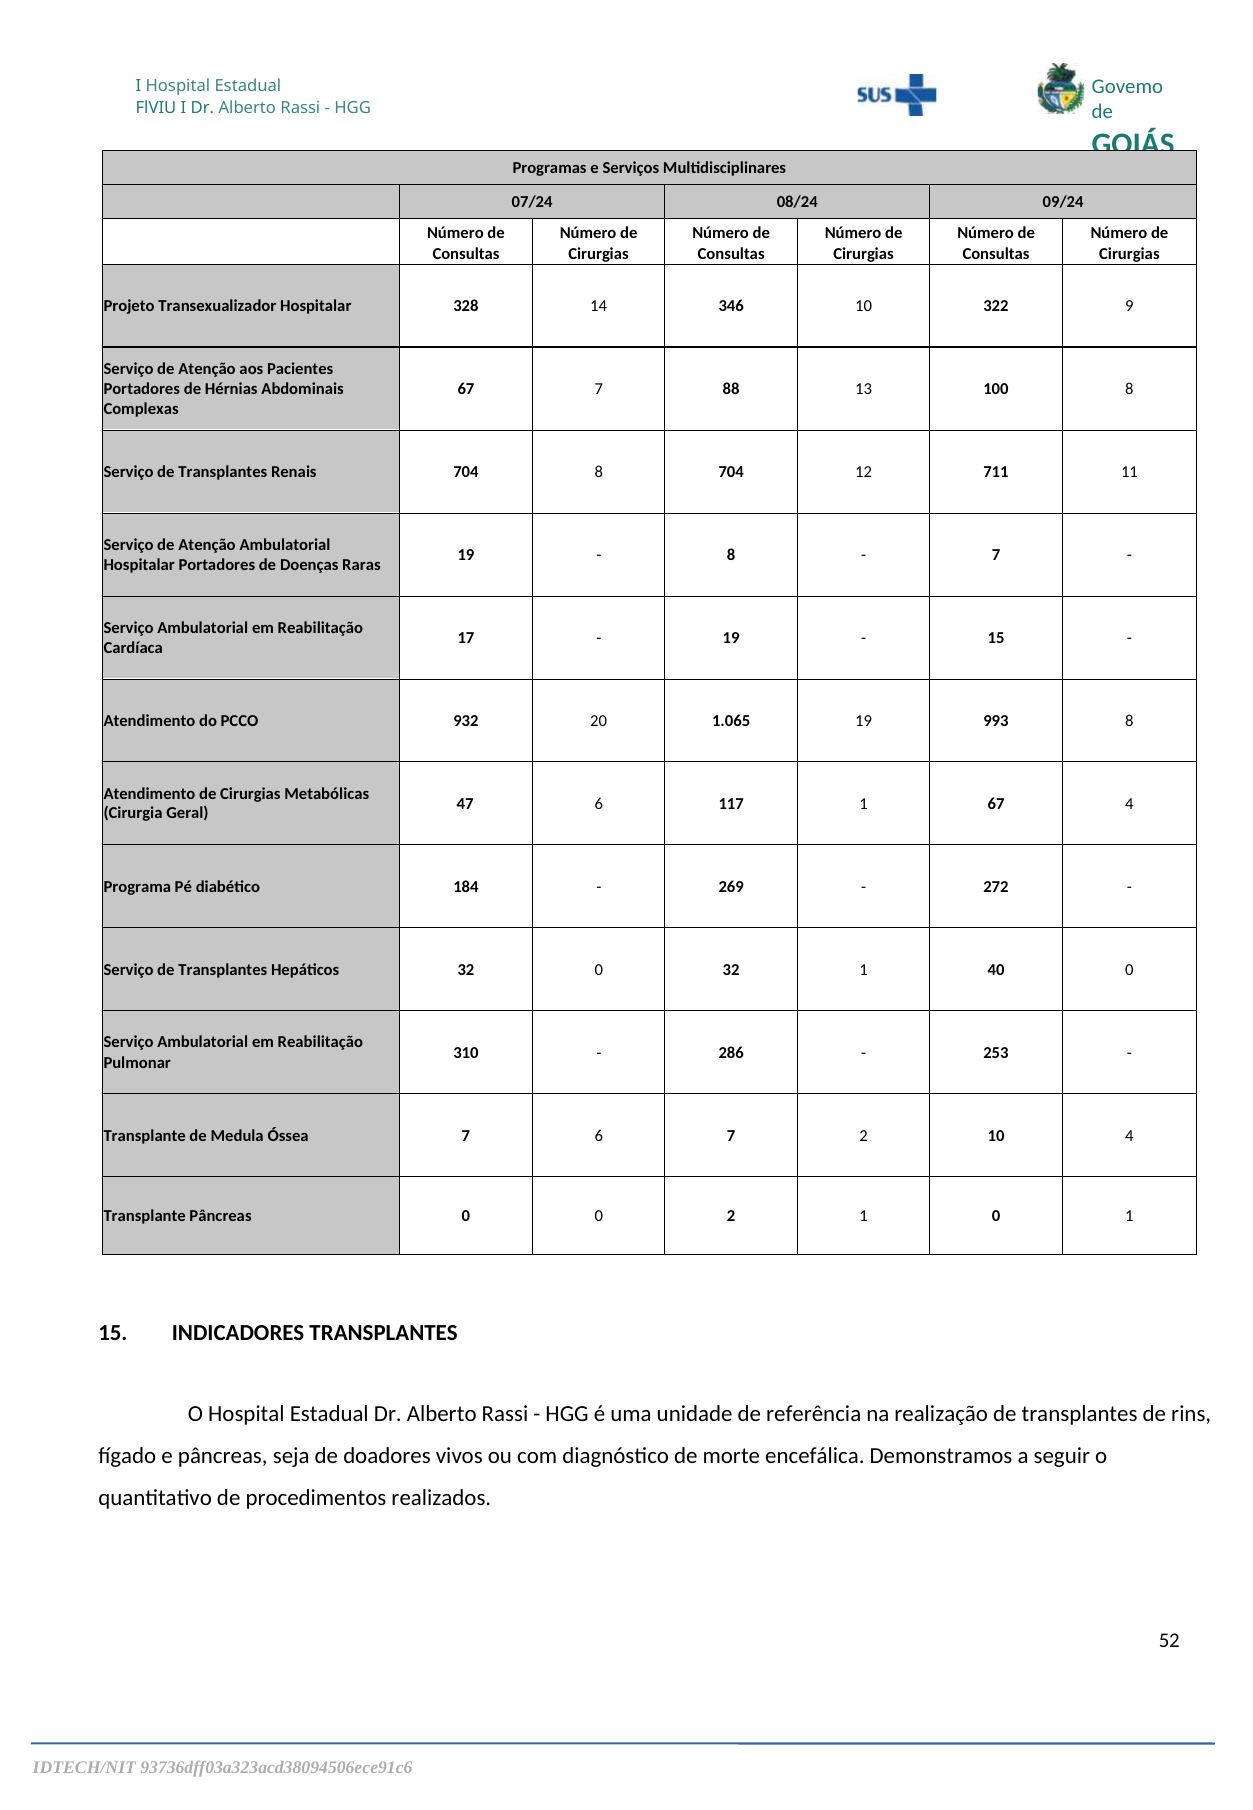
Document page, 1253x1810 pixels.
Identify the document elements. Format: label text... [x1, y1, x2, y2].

subtitle INDICADORES TRANSPLANTES [81, 1318, 1217, 1346]
text 52 [81, 1627, 1179, 1653]
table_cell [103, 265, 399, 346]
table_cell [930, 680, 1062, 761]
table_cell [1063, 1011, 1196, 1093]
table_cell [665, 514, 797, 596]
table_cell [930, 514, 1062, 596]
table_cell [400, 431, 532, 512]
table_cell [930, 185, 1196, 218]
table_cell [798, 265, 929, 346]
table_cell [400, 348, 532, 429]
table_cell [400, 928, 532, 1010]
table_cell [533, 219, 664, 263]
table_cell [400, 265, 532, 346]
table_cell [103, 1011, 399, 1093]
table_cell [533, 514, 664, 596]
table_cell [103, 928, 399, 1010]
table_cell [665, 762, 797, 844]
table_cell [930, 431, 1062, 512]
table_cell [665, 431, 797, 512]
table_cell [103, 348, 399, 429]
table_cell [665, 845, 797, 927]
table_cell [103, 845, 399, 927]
picture [857, 74, 937, 116]
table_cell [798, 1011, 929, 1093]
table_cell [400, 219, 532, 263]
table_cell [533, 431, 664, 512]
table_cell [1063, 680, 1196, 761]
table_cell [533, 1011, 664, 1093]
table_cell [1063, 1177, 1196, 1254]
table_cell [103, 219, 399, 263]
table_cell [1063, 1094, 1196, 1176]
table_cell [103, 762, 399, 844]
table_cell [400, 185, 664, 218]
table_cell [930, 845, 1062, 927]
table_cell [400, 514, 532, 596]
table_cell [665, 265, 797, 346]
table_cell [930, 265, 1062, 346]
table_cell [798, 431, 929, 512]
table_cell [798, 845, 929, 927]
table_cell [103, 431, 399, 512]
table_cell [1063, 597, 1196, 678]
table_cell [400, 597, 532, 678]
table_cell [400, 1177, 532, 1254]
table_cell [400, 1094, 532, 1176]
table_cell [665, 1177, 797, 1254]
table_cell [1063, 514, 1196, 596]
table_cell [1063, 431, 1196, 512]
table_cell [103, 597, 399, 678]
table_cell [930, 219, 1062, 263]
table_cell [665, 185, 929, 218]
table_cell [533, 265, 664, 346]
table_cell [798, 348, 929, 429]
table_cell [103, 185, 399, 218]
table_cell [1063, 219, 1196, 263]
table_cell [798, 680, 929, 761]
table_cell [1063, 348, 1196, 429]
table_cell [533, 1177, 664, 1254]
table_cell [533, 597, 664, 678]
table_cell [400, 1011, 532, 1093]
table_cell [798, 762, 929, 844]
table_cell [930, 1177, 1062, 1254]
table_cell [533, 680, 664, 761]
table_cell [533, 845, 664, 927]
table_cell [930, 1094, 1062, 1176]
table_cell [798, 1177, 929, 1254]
text O Hospital Estadual Dr. Alberto Rassi - HGG é uma unidade de referência na realização de transplantes de rins, fígado e pâncreas, seja de doadores vivos ou com diagnóstico de morte encefálica. Demonstramos a seguir o quantitativo de procedimentos realizados. [98, 1399, 1217, 1511]
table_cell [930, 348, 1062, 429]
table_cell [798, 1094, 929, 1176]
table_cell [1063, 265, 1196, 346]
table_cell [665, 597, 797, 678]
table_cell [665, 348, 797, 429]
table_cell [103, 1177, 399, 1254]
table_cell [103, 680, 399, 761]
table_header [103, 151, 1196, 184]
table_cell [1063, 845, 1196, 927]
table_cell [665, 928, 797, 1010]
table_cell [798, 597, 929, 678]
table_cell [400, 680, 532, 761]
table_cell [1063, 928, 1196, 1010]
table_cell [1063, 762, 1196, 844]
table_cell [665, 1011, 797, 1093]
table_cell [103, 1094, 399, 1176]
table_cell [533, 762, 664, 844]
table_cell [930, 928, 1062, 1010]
picture [1037, 63, 1085, 114]
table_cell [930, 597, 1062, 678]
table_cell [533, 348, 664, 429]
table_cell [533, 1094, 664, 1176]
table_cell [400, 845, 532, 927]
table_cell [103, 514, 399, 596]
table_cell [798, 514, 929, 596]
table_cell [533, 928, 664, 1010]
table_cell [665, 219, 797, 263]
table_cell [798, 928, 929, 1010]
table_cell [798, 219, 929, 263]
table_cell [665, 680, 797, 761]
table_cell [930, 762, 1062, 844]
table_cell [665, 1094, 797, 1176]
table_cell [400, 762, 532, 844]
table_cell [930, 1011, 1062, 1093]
